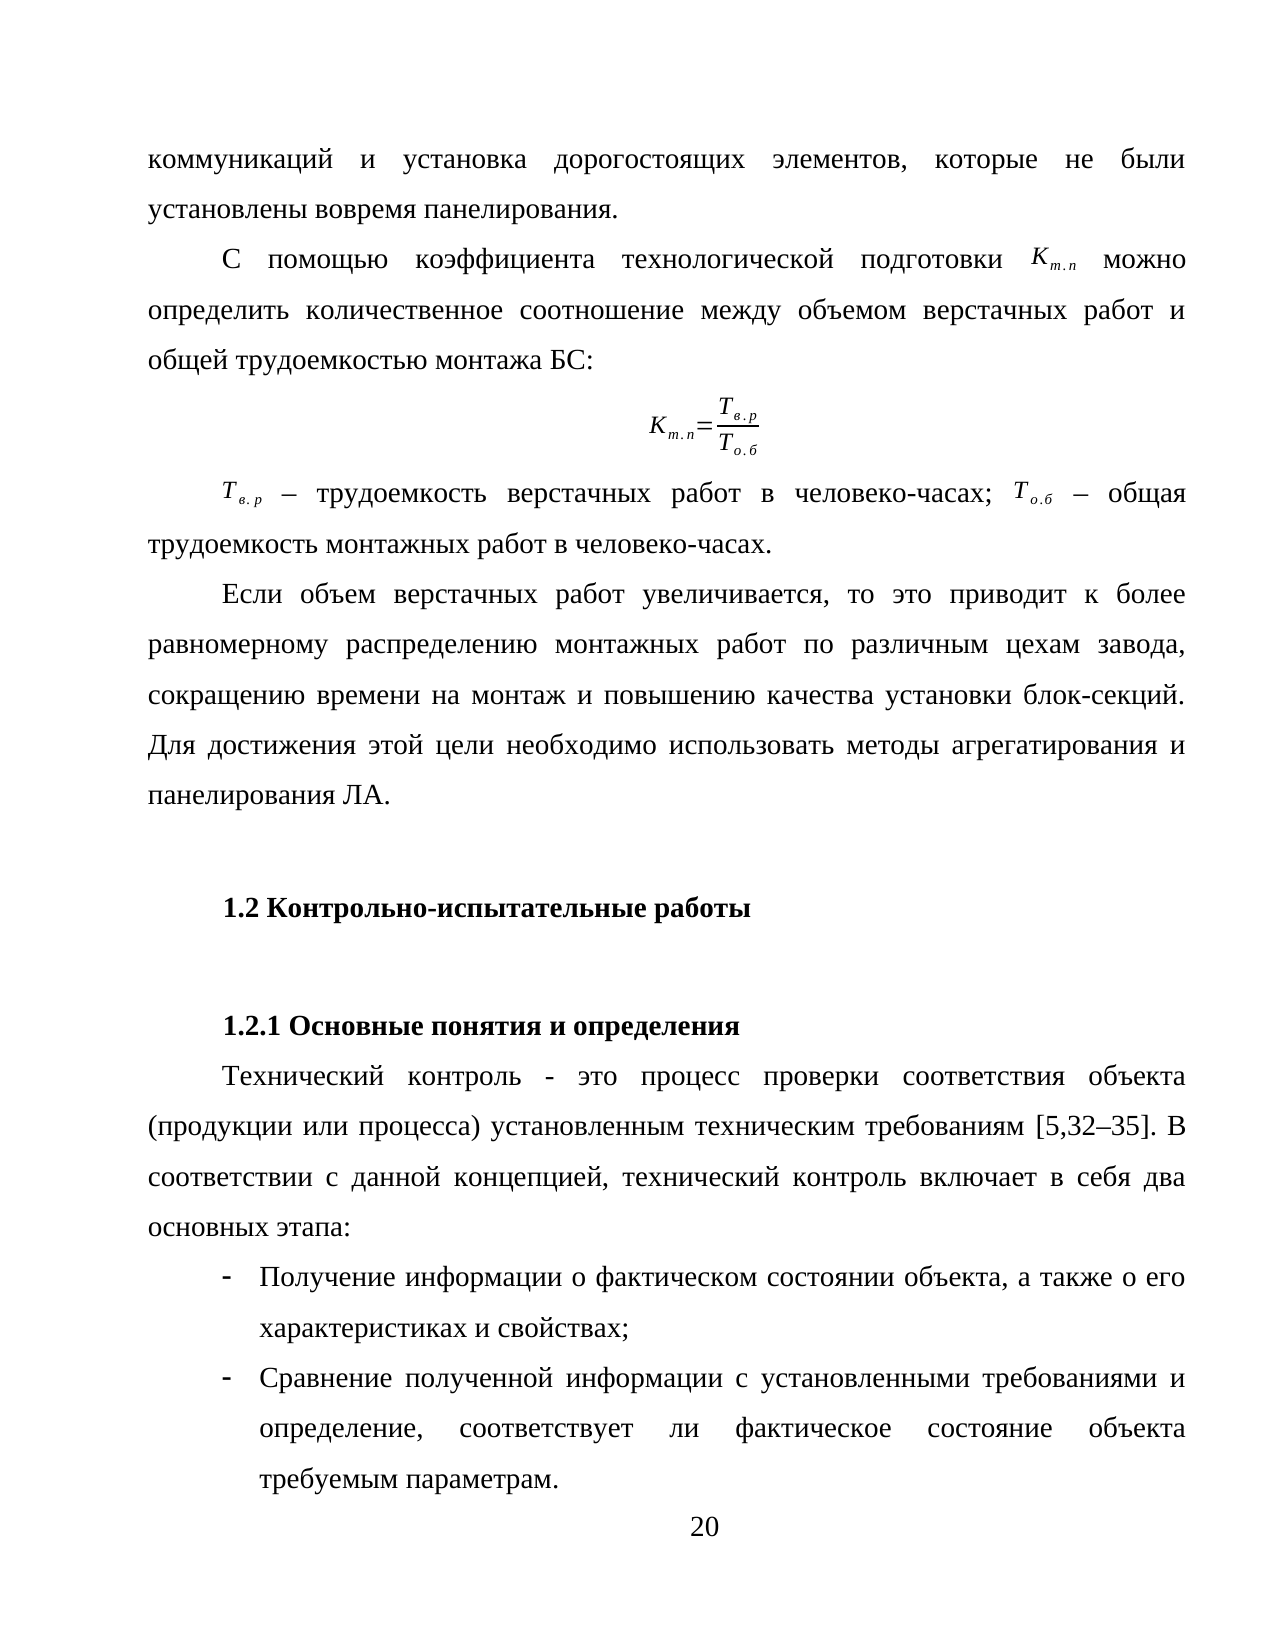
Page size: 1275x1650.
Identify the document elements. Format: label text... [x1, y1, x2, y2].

list Получение информации о фактическом состоянии объекта, а также о его характеристиках и свойствах; [222, 1259, 1186, 1343]
text Если объем верстачных работ увеличивается, то это приводит к более равномерному распределению монтажных работ по различным цехам завода, сокращению времени на монтаж и повышению качества установки блок-секций. Для достижения этой цели необходимо использовать методы агрегатирования и панелирования ЛА. [148, 576, 1186, 811]
text Технический контроль - это процесс проверки соответствия объекта (продукции или процесса) установленным техническим требованиям [5,32–35]. В соответствии с данной концепцией, технический контроль включает в себя два основных этапа: [148, 1058, 1186, 1243]
text – трудоемкость верстачных работ в человеко-часах; – общая трудоемкость монтажных работ в человеко-часах. [148, 476, 1186, 559]
subtitle 1.2 Контрольно-испытательные работы [148, 891, 1186, 924]
subtitle 1.2.1 Основные понятия и определения [148, 1008, 1186, 1041]
text С помощью коэффициента технологической подготовки можно определить количественное соотношение между объемом верстачных работ и общей трудоемкостью монтажа БС: [148, 242, 1186, 376]
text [148, 141, 1186, 225]
list Сравнение полученной информации с установленными требованиями и определение, соответствует ли фактическое состояние объекта требуемым параметрам. [222, 1360, 1186, 1494]
